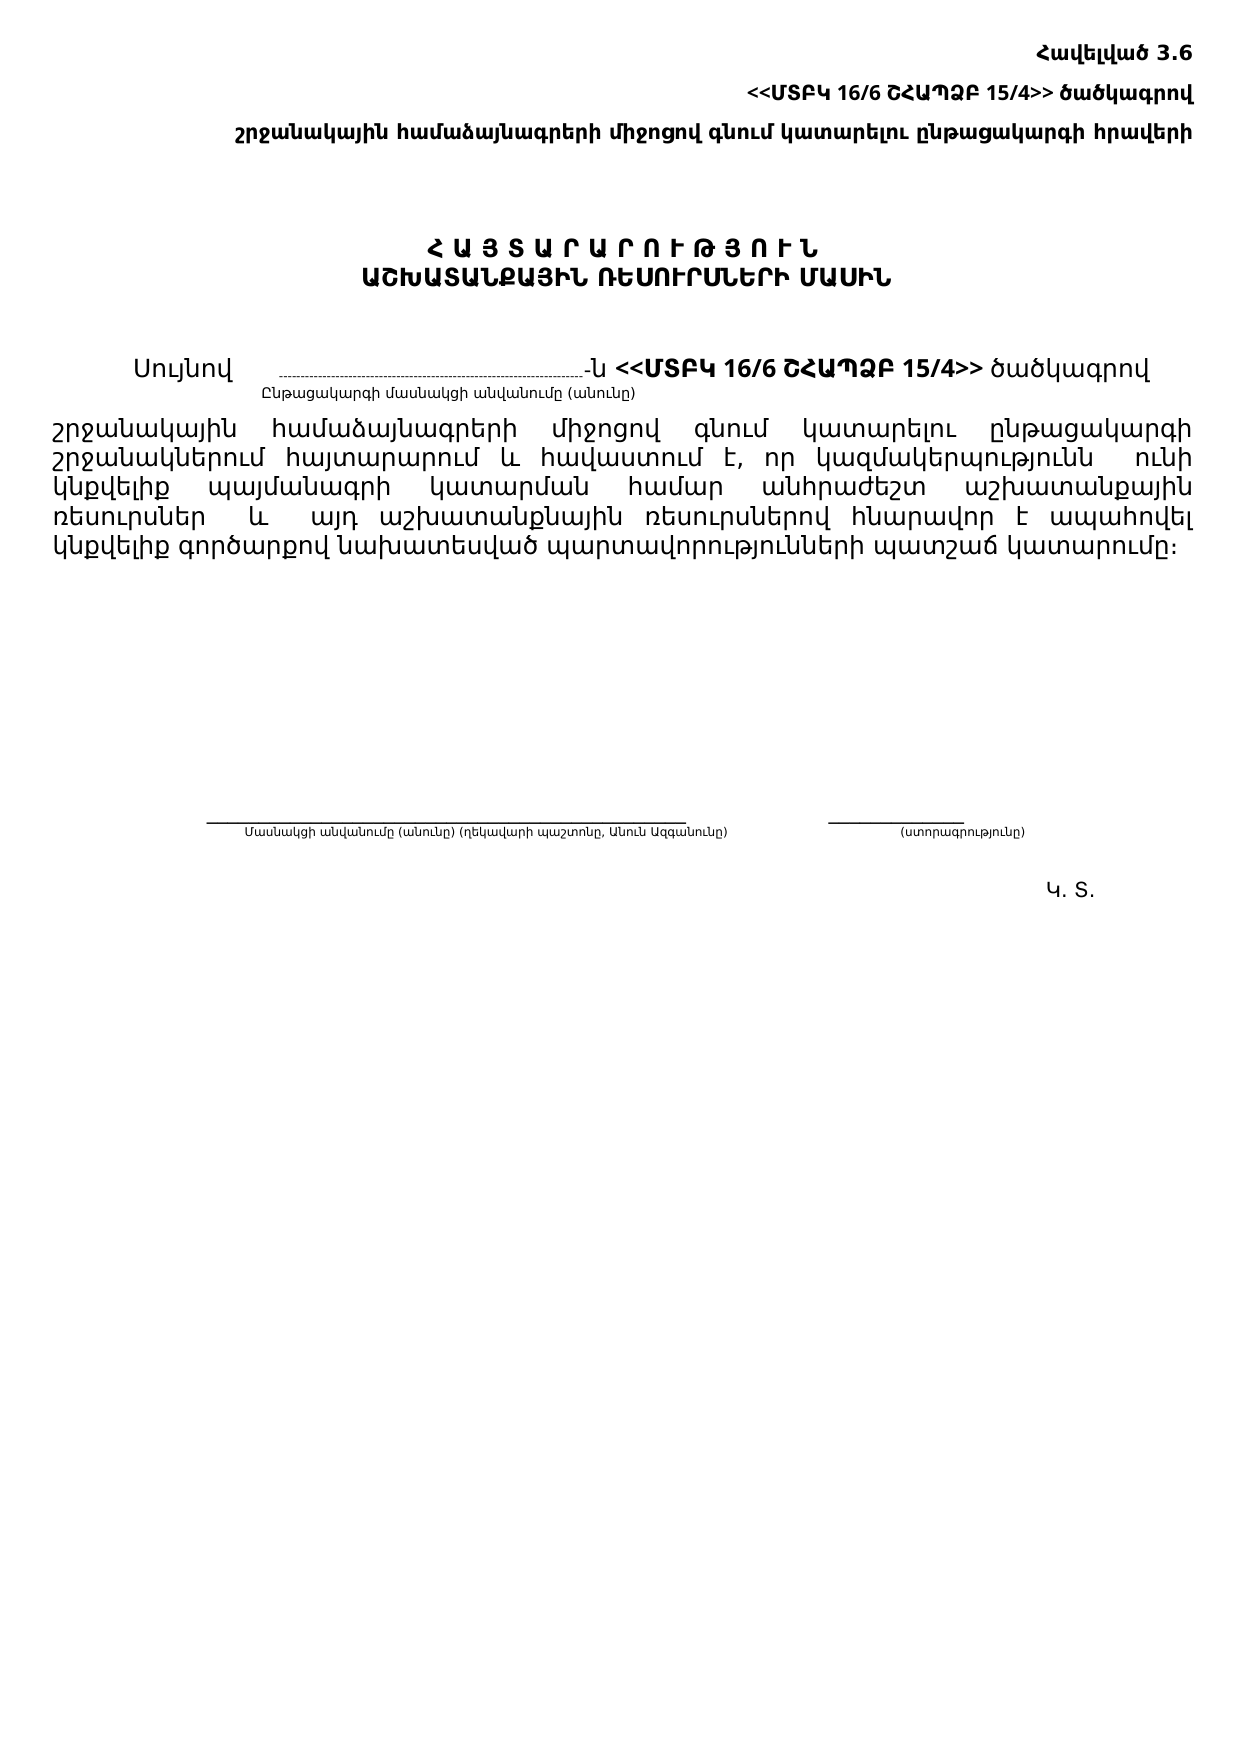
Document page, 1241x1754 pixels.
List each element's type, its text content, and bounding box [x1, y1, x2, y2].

text ԱՇԽԱՏԱՆՔԱՅԻՆ ՌԵՍՈՒՐՍՆԵՐԻ ՄԱՍԻՆ [59, 263, 1193, 293]
text <<ՄՏԲԿ 16/6 ՇՀԱՊՁԲ 15/4>> ծածկագրով [59, 78, 1193, 106]
text Հավելված 3.6 [59, 41, 1193, 66]
text Մասնակցի անվանումը (անունը) (ղեկավարի պաշտոնը, Անուն Ազգանունը) (ստորագրությունը) [59, 825, 1193, 849]
text Կ. Տ. [59, 878, 1193, 902]
text Ընթացակարգի մասնակցի անվանումը (անունը) [59, 385, 1193, 414]
text ______________________________________________ _____________ [59, 800, 1193, 825]
text Սույնով -----------------------------------------------------------------------ն <<ՄՏԲԿ 16/6 ՇՀԱՊՁԲ 15/4>> ծածկագրով [59, 351, 1193, 385]
text Հ Ա Յ Տ Ա Ր Ա Ր Ո Ւ Թ Յ Ո Ւ Ն [52, 234, 1193, 263]
text շրջանակային համաձայնագրերի միջոցով գնում կատարելու ընթացակարգի շրջանակներում հայտարարում և հավաստում է, որ կազմակերպությունն ունի կնքվելիք պայմանագրի կատարման համար անհրաժեշտ աշխատանքային ռեսուրսներ և այդ աշխատանքնային ռեսուրսներով հնարավոր է ապահովել կնքվելիք գործարքով նախատեսված պարտավորությունների պատշաճ կատարումը։ [52, 414, 1193, 560]
text շրջանակային համաձայնագրերի միջոցով գնում կատարելու ընթացակարգի հրավերի [59, 120, 1193, 144]
